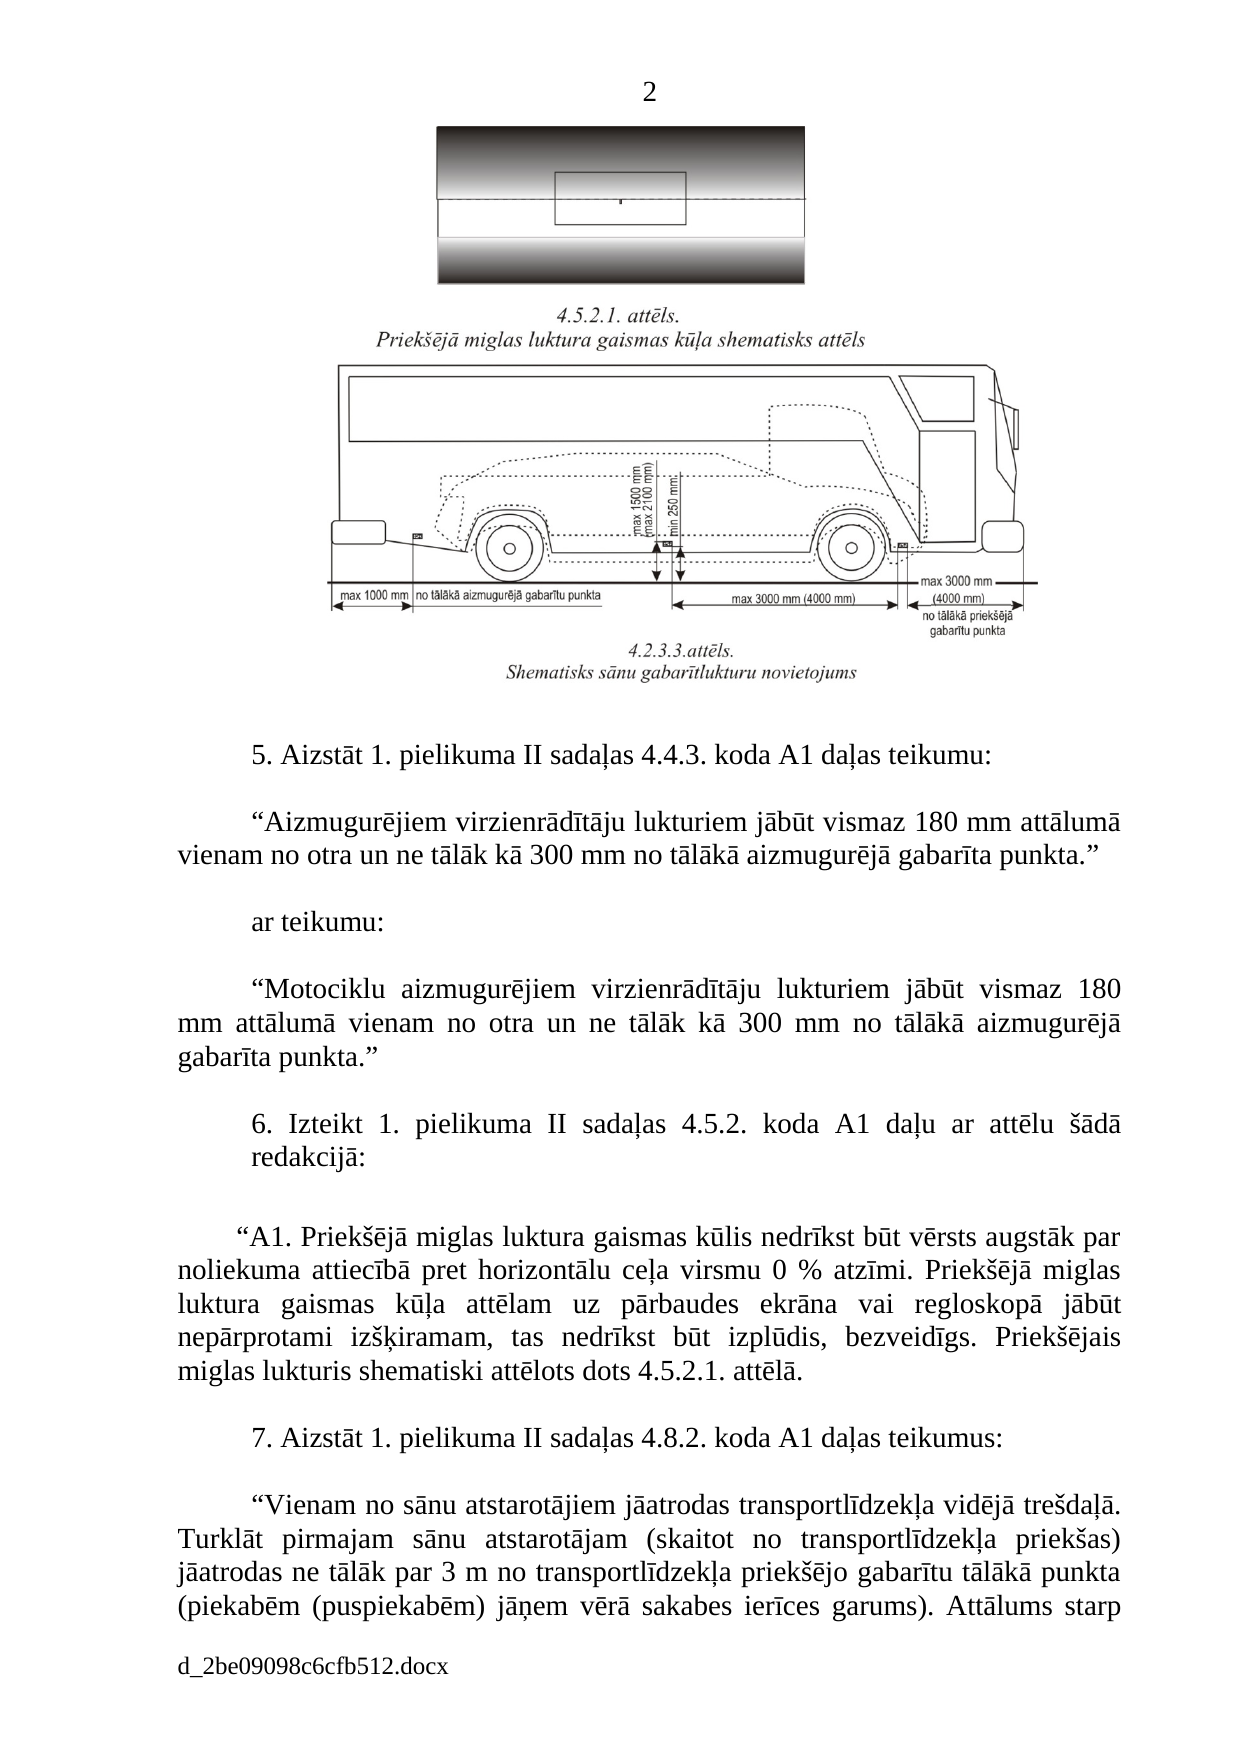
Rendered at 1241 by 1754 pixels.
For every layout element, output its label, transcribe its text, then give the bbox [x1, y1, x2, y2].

text 5. Aizstāt 1. pielikuma II sadaļas 4.4.3. koda A1 daļas teikumu: [177, 737, 1122, 770]
text ar teikumu: [177, 904, 1122, 938]
text 6. Izteikt 1. pielikuma II sadaļas 4.5.2. koda A1 daļu ar attēlu šādā redakcijā: [251, 1106, 1122, 1173]
text “Motociklu aizmugurējiem virzienrādītāju lukturiem jābūt vismaz 180 mm attālumā vienam no otra un ne tālāk kā 300 mm no tālākā aizmugurējā gabarīta punkta.” [177, 972, 1122, 1072]
picture [317, 126, 1056, 704]
text 7. Aizstāt 1. pielikuma II sadaļas 4.8.2. koda A1 daļas teikumus: [177, 1420, 1122, 1454]
text “A1. Priekšējā miglas luktura gaismas kūlis nedrīkst būt vērsts augstāk par noliekuma attiecībā pret horizontālu ceļa virsmu 0 % atzīmi. Priekšējā miglas luktura gaismas kūļa attēlam uz pārbaudes ekrāna vai regloskopā jābūt nepārprotami izšķiramam, tas nedrīkst būt izplūdis, bezveidīgs. Priekšējais miglas lukturis shematiski attēlots dots 4.5.2.1. attēlā. [177, 1219, 1122, 1387]
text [177, 1487, 1122, 1621]
text “Aizmugurējiem virzienrādītāju lukturiem jābūt vismaz 180 mm attālumā vienam no otra un ne tālāk kā 300 mm no tālākā aizmugurējā gabarīta punkta.” [177, 804, 1122, 871]
